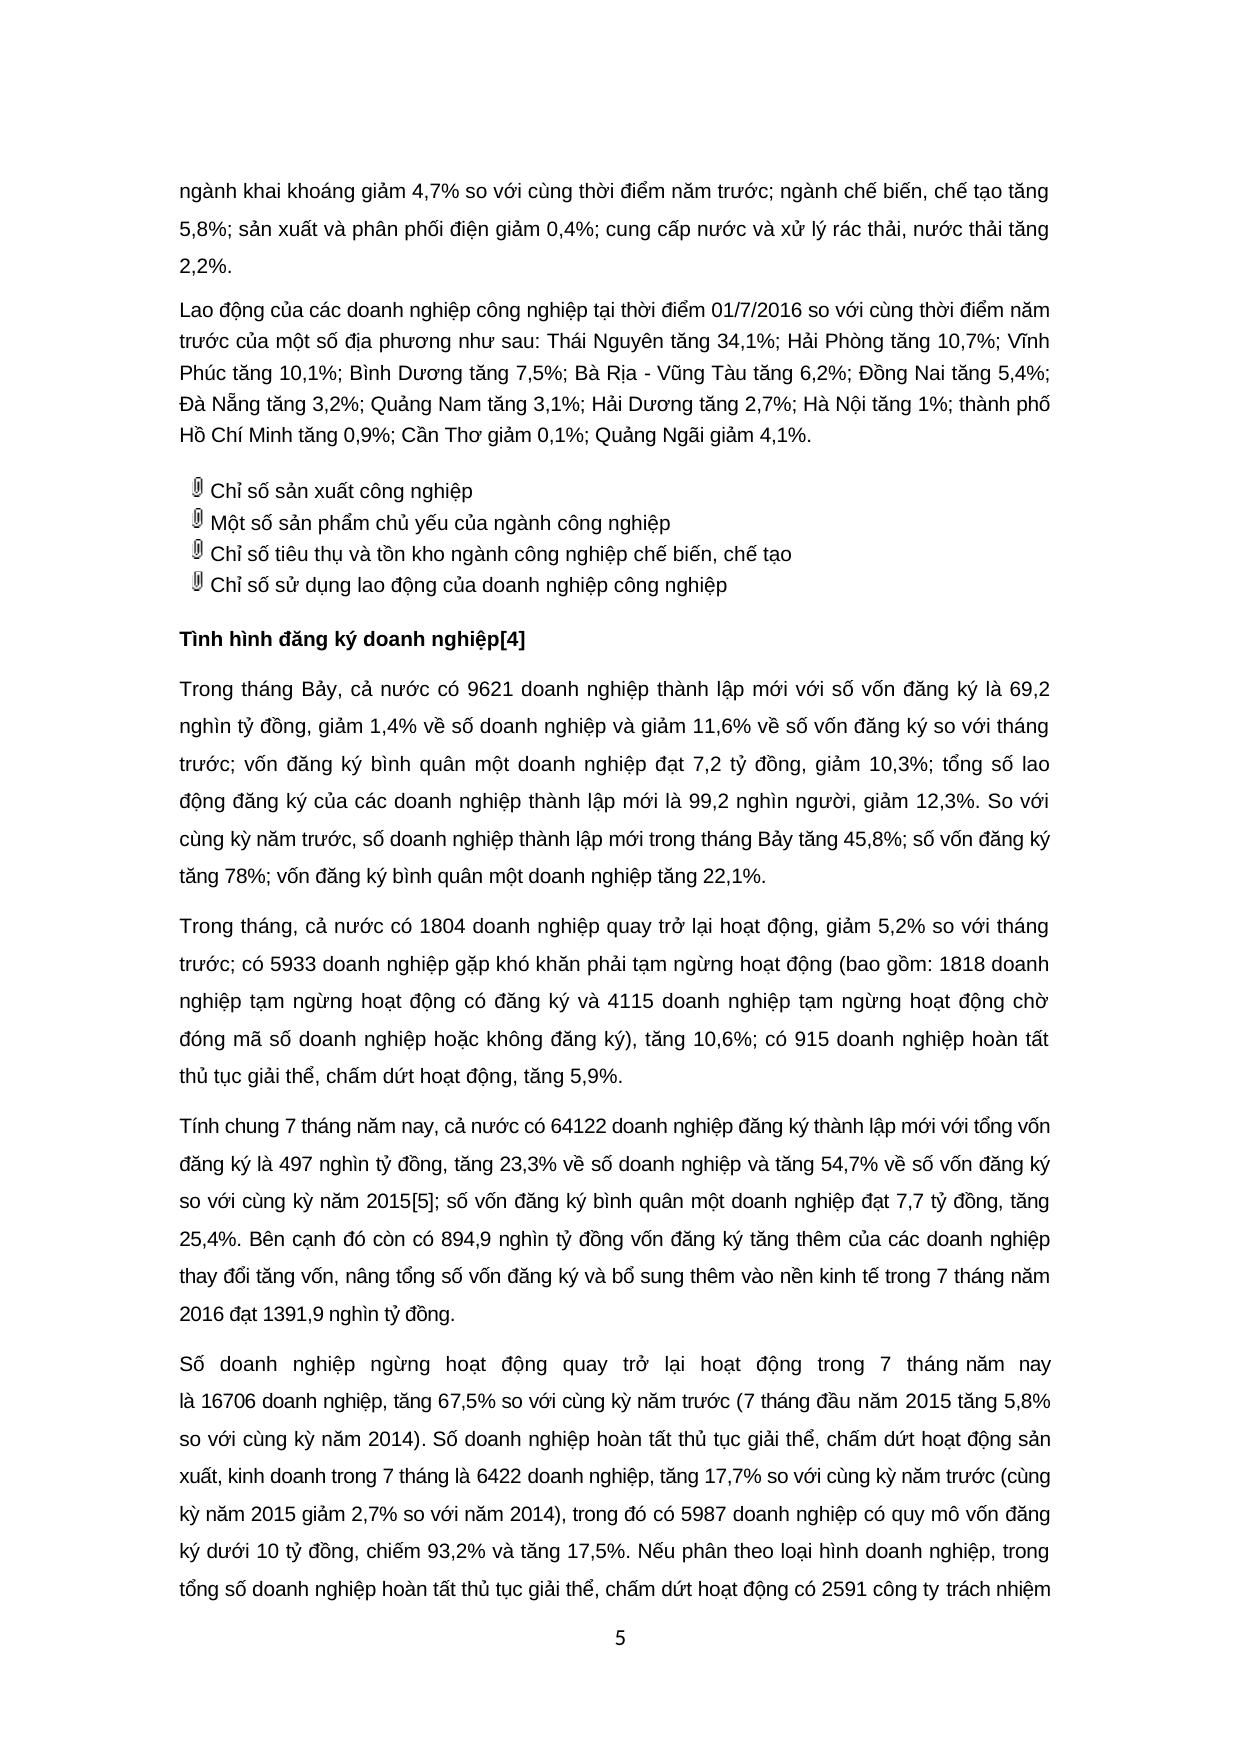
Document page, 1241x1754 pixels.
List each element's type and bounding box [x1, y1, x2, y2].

picture [192, 571, 203, 591]
table_header [150, 150, 1090, 1604]
picture [192, 508, 203, 528]
picture [192, 477, 203, 497]
picture [192, 539, 203, 559]
